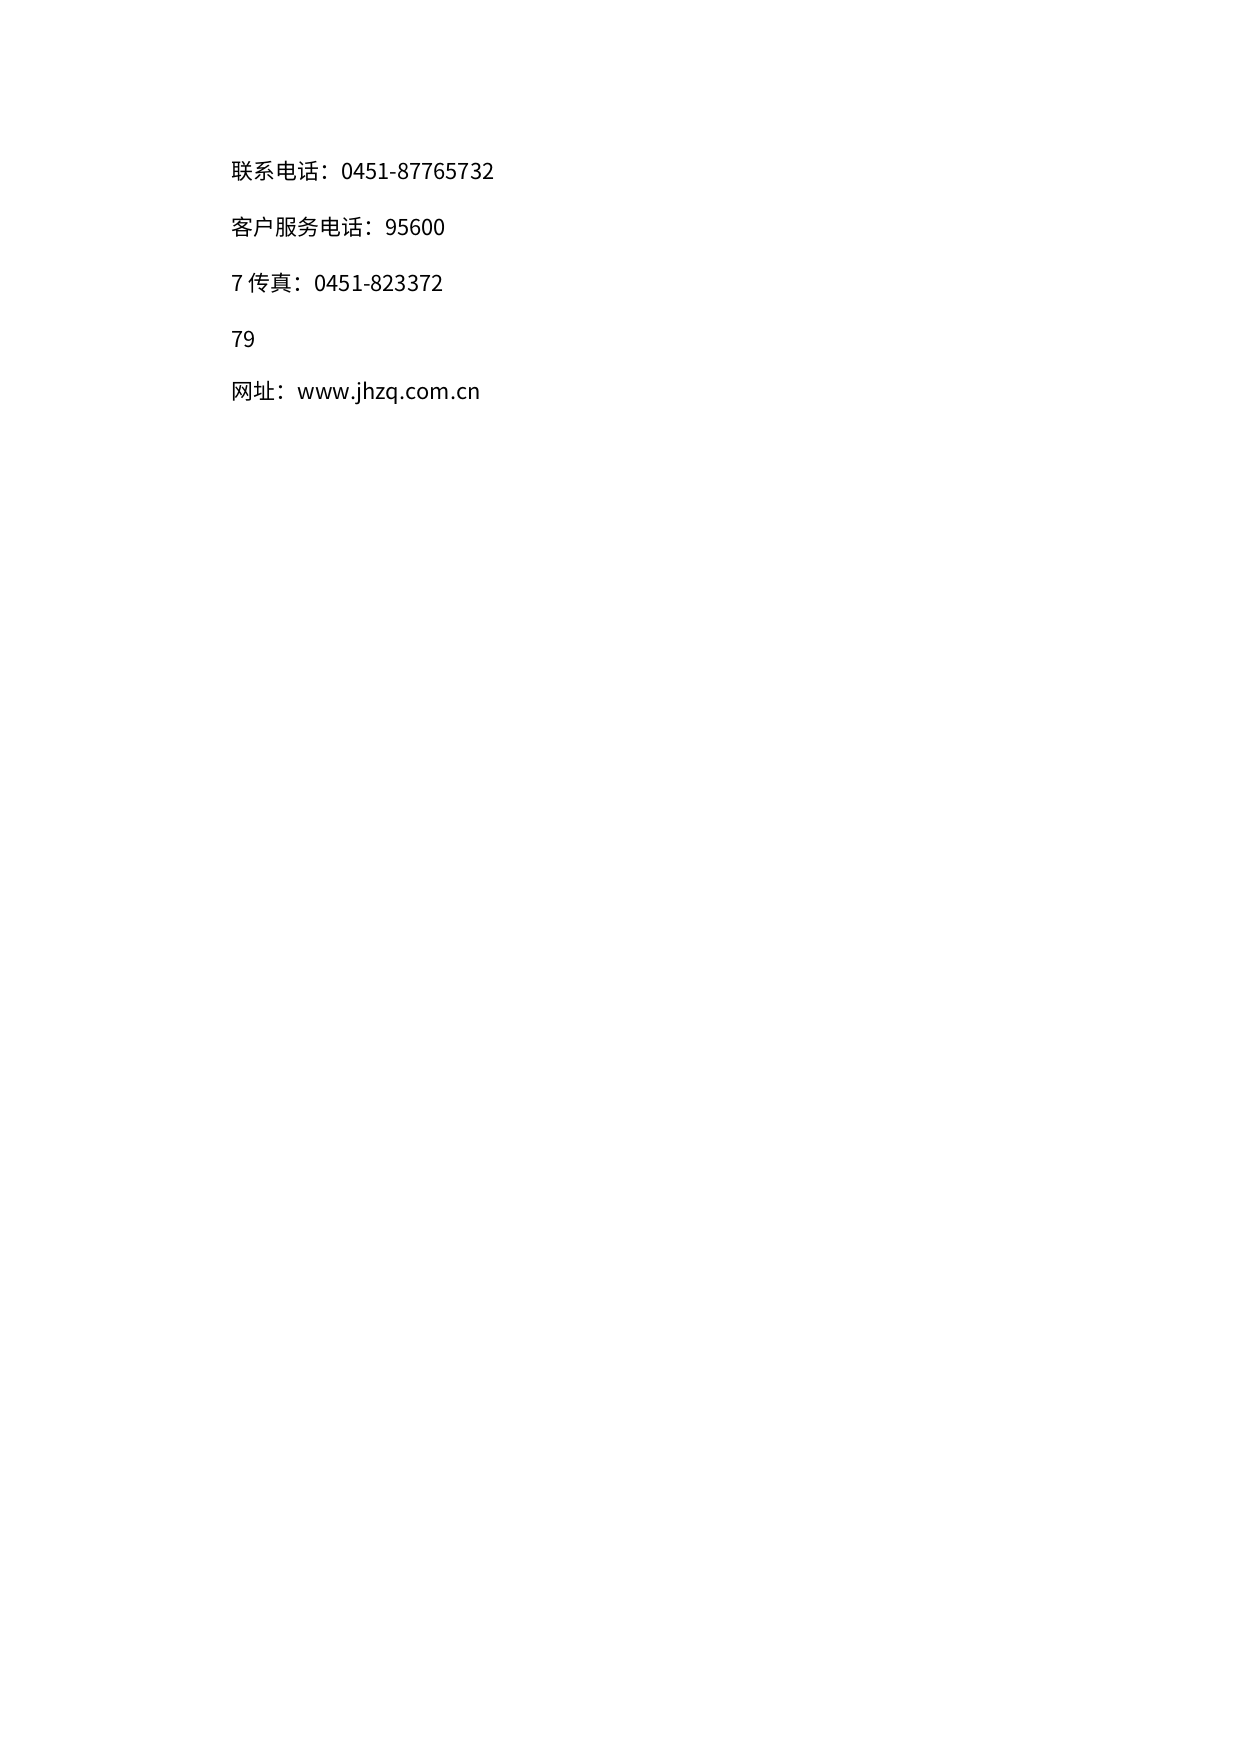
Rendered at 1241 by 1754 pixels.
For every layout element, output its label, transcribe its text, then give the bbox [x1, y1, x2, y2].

text 网址：www.jhzq.com.cn [232, 377, 1115, 405]
text 客户服务电话：956007 传真：0451-82337279 [232, 210, 450, 353]
text 联系电话：0451-87765732 [232, 154, 1115, 186]
